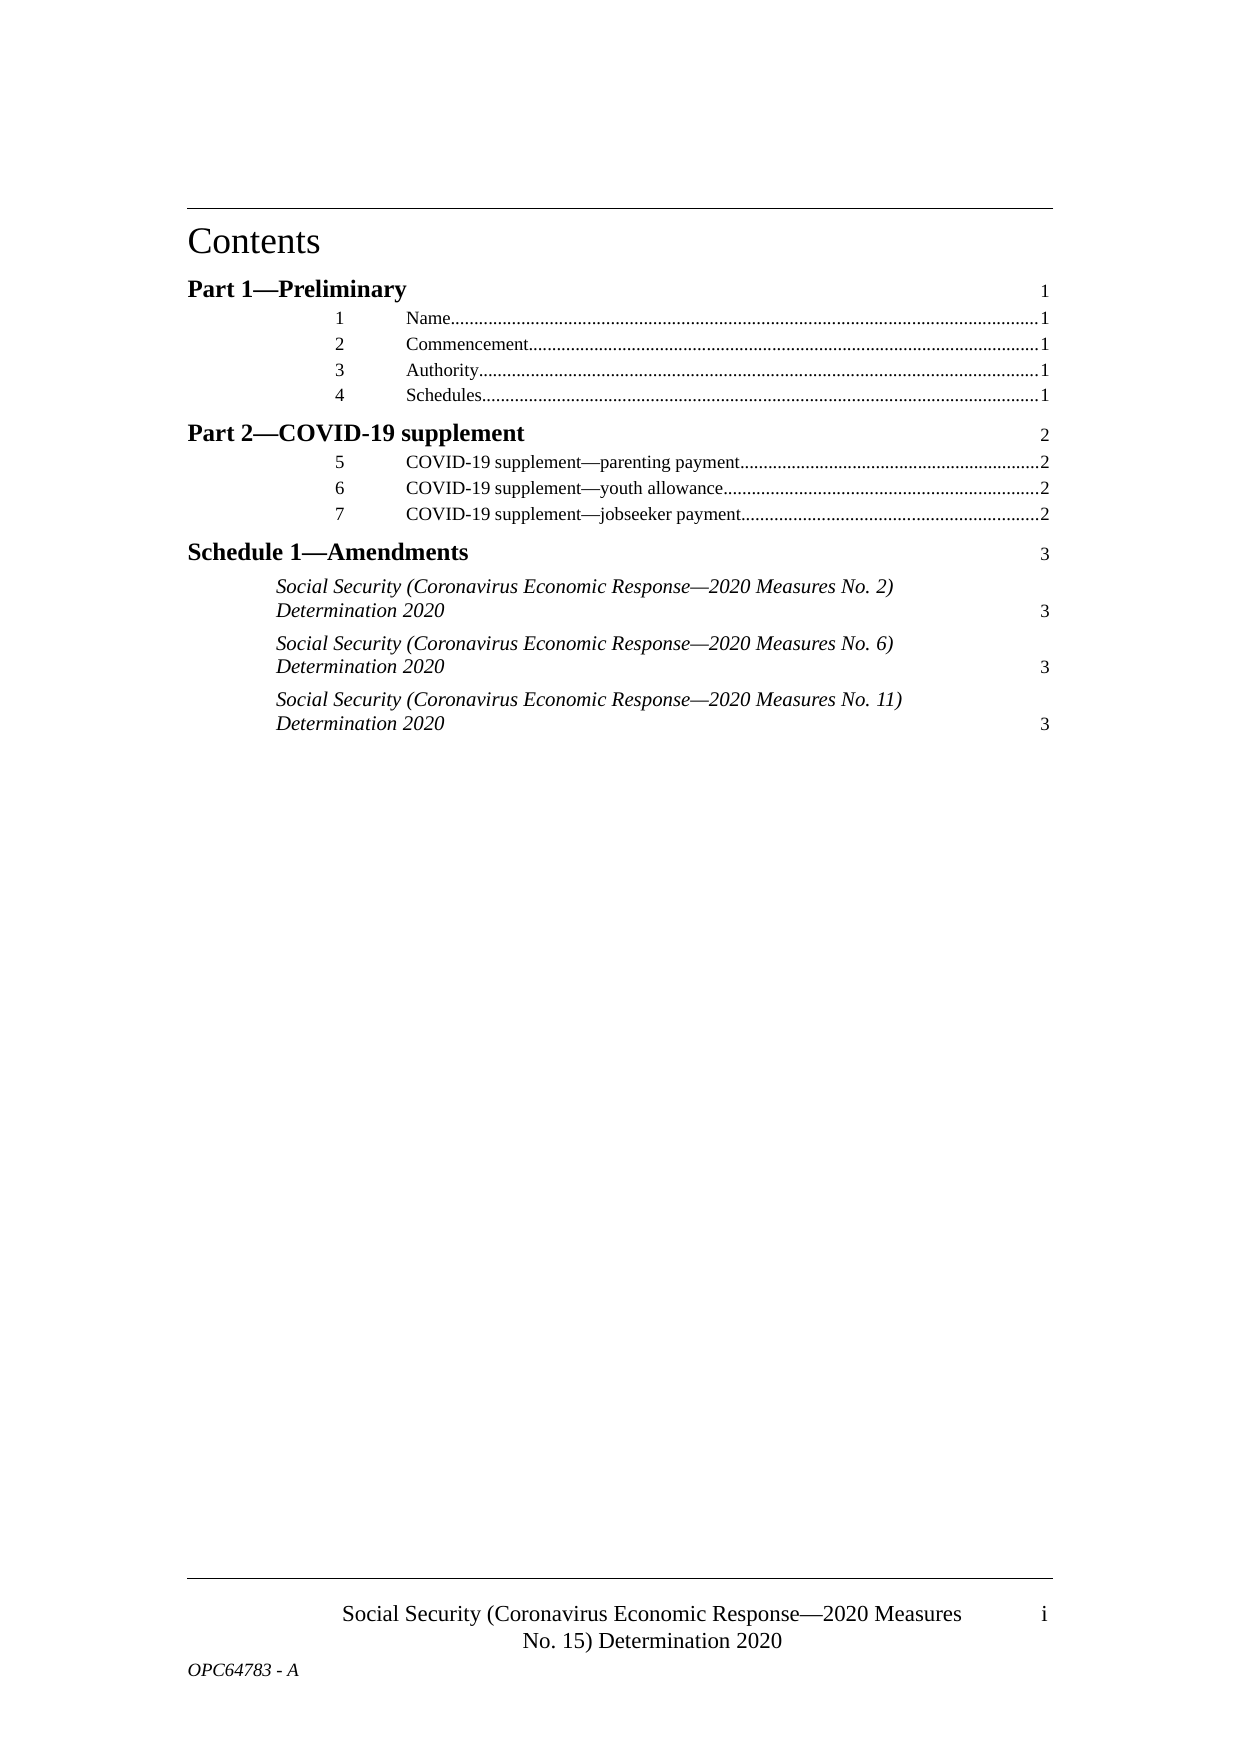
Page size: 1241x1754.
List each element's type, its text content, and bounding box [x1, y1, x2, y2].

text 7 COVID-19 supplement—jobseeker payment 2 [335, 503, 994, 524]
text Part 2—COVID-19 supplement 2 [187, 418, 994, 447]
text Contents [187, 219, 1053, 262]
text 4 Schedules 1 [335, 384, 994, 406]
text 2 Commencement 1 [335, 333, 994, 354]
text 6 COVID-19 supplement—youth allowance 2 [335, 477, 994, 499]
text 1 Name 1 [335, 307, 994, 329]
text 3 Authority 1 [335, 359, 994, 380]
text Schedule 1—Amendments 3 [187, 537, 994, 566]
text Social Security (Coronavirus Economic Response—2020 Measures No. 6) Determination 2020 3 [276, 630, 994, 678]
text Part 1—Preliminary 1 [187, 274, 994, 303]
text 5 COVID-19 supplement—parenting payment 2 [335, 451, 994, 473]
text Social Security (Coronavirus Economic Response—2020 Measures No. 2) Determination 2020 3 [276, 574, 994, 622]
text Social Security (Coronavirus Economic Response—2020 Measures No. 11) Determination 2020 3 [276, 687, 994, 735]
